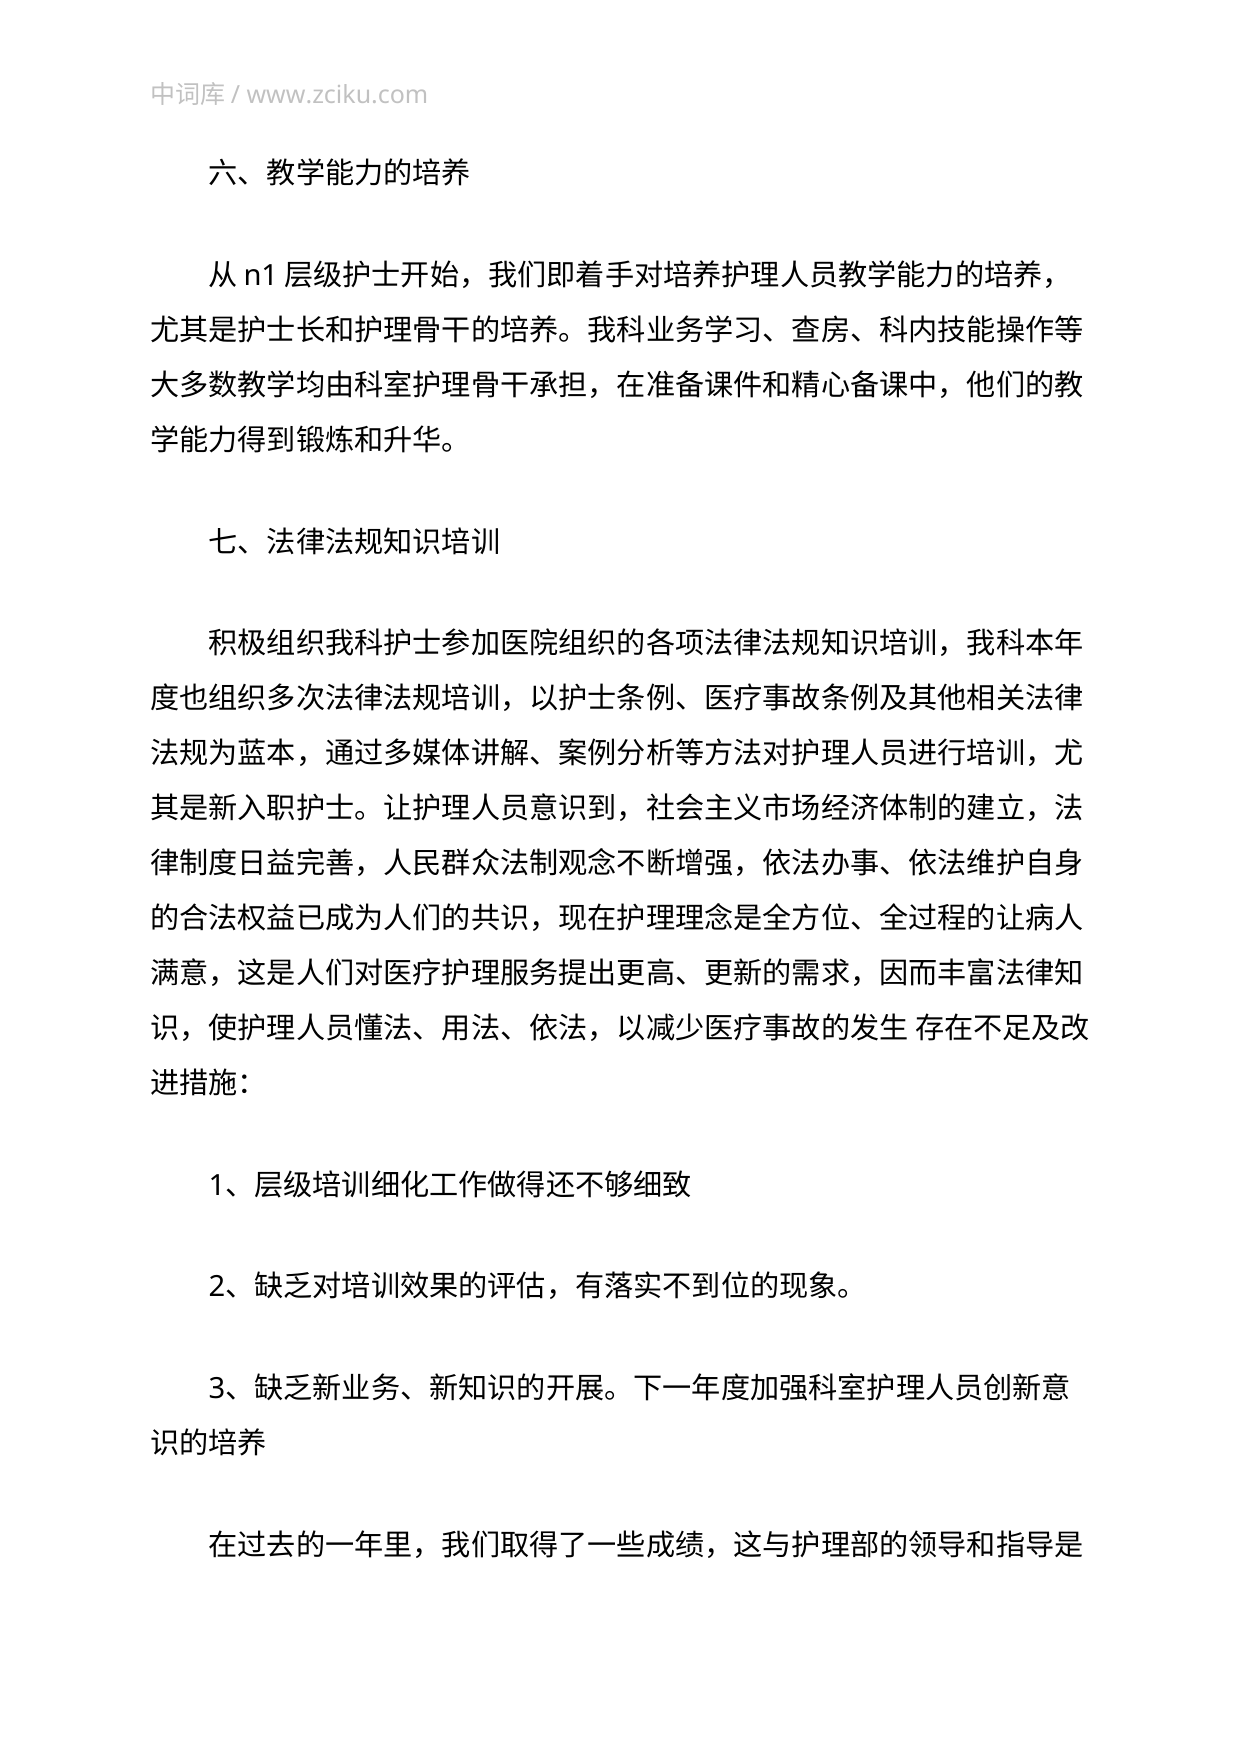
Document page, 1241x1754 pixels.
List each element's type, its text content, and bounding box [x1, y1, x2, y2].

text 从n1层级护士开始，我们即着手对培养护理人员教学能力的培养，尤其是护士长和护理骨干的培养。我科业务学习、查房、科内技能操作等大多数教学均由科室护理骨干承担，在准备课件和精心备课中，他们的教学能力得到锻炼和升华。 [150, 252, 1090, 459]
text 1、层级培训细化工作做得还不够细致 [150, 1161, 1090, 1203]
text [150, 1522, 1090, 1564]
text 七、法律法规知识培训 [150, 518, 1090, 561]
text 积极组织我科护士参加医院组织的各项法律法规知识培训，我科本年度也组织多次法律法规培训，以护士条例、医疗事故条例及其他相关法律法规为蓝本，通过多媒体讲解、案例分析等方法对护理人员进行培训，尤其是新入职护士。让护理人员意识到，社会主义市场经济体制的建立，法律制度日益完善，人民群众法制观念不断增强，依法办事、依法维护自身的合法权益已成为人们的共识，现在护理理念是全方位、全过程的让病人满意，这是人们对医疗护理服务提出更高、更新的需求，因而丰富法律知识，使护理人员懂法、用法、依法，以减少医疗事故的发生 存在不足及改进措施： [150, 620, 1090, 1102]
text 六、教学能力的培养 [150, 150, 1090, 192]
text 3、缺乏新业务、新知识的开展。下一年度加强科室护理人员创新意识的培养 [150, 1365, 1090, 1462]
text 2、缺乏对培训效果的评估，有落实不到位的现象。 [150, 1263, 1090, 1305]
